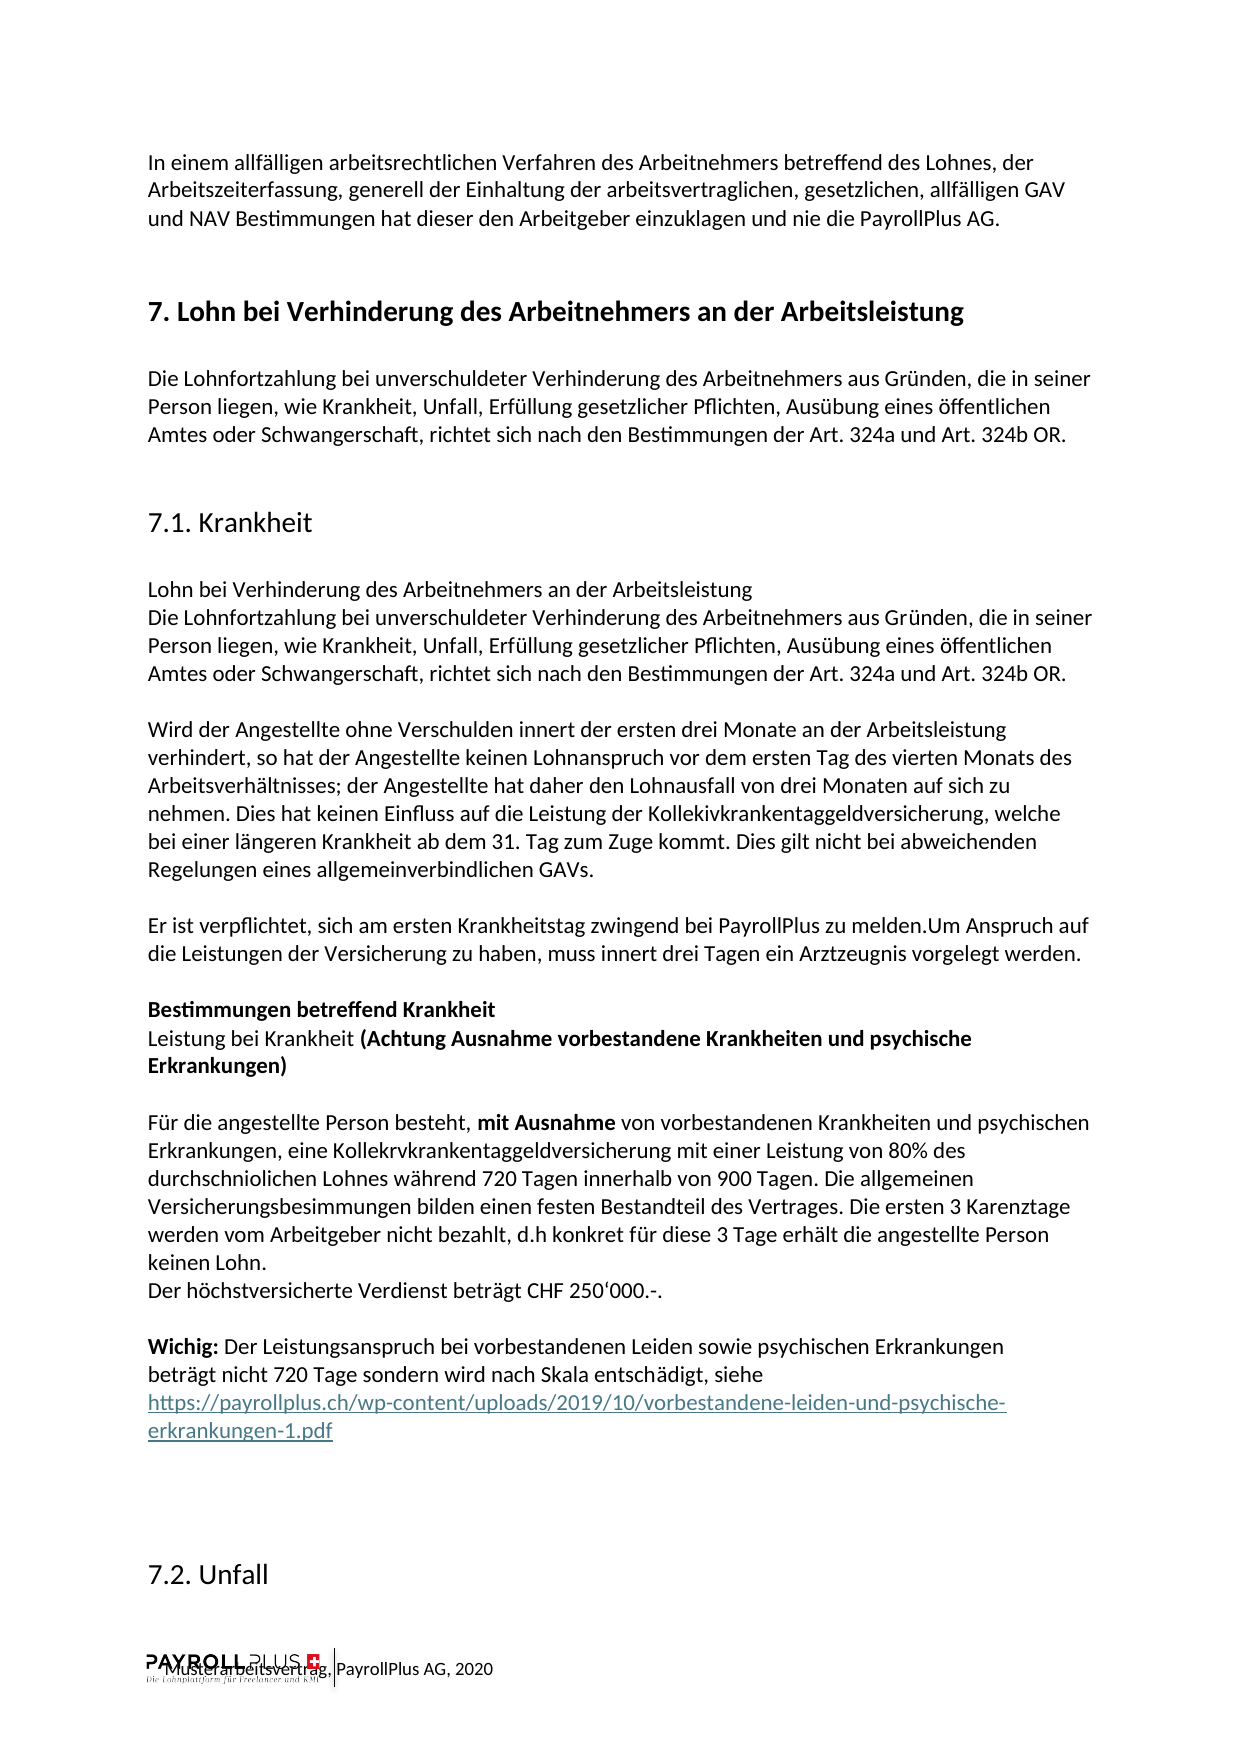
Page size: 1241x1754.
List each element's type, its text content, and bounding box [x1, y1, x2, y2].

text Er ist verpflichtet, sich am ersten Krankheitstag zwingend bei PayrollPlus zu melden.Um Anspruch auf die Leistungen der Versicherung zu haben, muss innert drei Tagen ein Arztzeugnis vorgelegt werden. [148, 912, 1093, 968]
text verhindert, so hat der Angestellte keinen Lohnanspruch vor dem ersten Tag des vierten Monats des Arbeitsverhältnisses; der Angestellte hat daher den Lohnausfall von drei Monaten auf sich zu nehmen. Dies hat keinen Einfluss auf die Leistung der Kollekivkrankentaggeldversicherung, welche bei einer längeren Krankheit ab dem 31. Tag zum Zuge kommt. Dies gilt nicht bei abweichenden Regelungen eines allgemeinverbindlichen GAVs. [148, 743, 1093, 883]
text 7. Lohn bei Verhinderung des Arbeitnehmers an der Arbeitsleistung [148, 293, 1093, 328]
text Die Lohnfortzahlung bei unverschuldeter Verhinderung des Arbeitnehmers aus Gründen, die in seiner Person liegen, wie Krankheit, Unfall, Erfüllung gesetzlicher Pflichten, Ausübung eines öffentlichen Amtes oder Schwangerschaft, richtet sich nach den Bestimmungen der Art. 324a und Art. 324b OR. [148, 364, 1093, 448]
text In einem allfälligen arbeitsrechtlichen Verfahren des Arbeitnehmers betreffend des Lohnes, der Arbeitszeiterfassung, generell der Einhaltung der arbeitsvertraglichen, gesetzlichen, allfälligen GAV und NAV Bestimmungen hat dieser den Arbeitgeber einzuklagen und nie die PayrollPlus AG. [148, 148, 1093, 232]
text 7.2. Unfall [148, 1556, 1093, 1592]
text Der höchstversicherte Verdienst beträgt CHF 250‘000.-. [148, 1276, 1093, 1304]
text Leistung bei Krankheit (Achtung Ausnahme vorbestandene Krankheiten und psychische [148, 1024, 1093, 1052]
picture [146, 1654, 320, 1684]
text Lohn bei Verhinderung des Arbeitnehmers an der Arbeitsleistung [148, 575, 1093, 603]
text Erkrankungen) [148, 1052, 1093, 1080]
text beträgt nicht 720 Tage sondern wird nach Skala entschädigt, siehe [148, 1360, 1093, 1388]
text Wird der Angestellte ohne Verschulden innert der ersten drei Monate an der Arbeitsleistung [148, 715, 1093, 743]
text Bestimmungen betreffend Krankheit [148, 996, 1093, 1024]
text Wichig: Der Leistungsanspruch bei vorbestandenen Leiden sowie psychischen Erkrankungen [148, 1332, 1093, 1360]
text Die Lohnfortzahlung bei unverschuldeter Verhinderung des Arbeitnehmers aus Gründen, die in seiner Person liegen, wie Krankheit, Unfall, Erfüllung gesetzlicher Pflichten, Ausübung eines öffentlichen Amtes oder Schwangerschaft, richtet sich nach den Bestimmungen der Art. 324a und Art. 324b OR. [148, 603, 1093, 687]
text 7.1. Krankheit [148, 504, 1093, 540]
text Für die angestellte Person besteht, mit Ausnahme von vorbestandenen Krankheiten und psychischen Erkrankungen, eine Kollekrvkrankentaggeldversicherung mit einer Leistung von 80% des durchschniolichen Lohnes während 720 Tagen innerhalb von 900 Tagen. Die allgemeinen Versicherungsbesimmungen bilden einen festen Bestandteil des Vertrages. Die ersten 3 Karenztage werden vom Arbeitgeber nicht bezahlt, d.h konkret für diese 3 Tage erhält die angestellte Person keinen Lohn. [148, 1108, 1093, 1276]
text https://payrollplus.ch/wp-content/uploads/2019/10/vorbestandene-leiden-und-psychische-erkrankungen-1.pdf [148, 1388, 1093, 1444]
